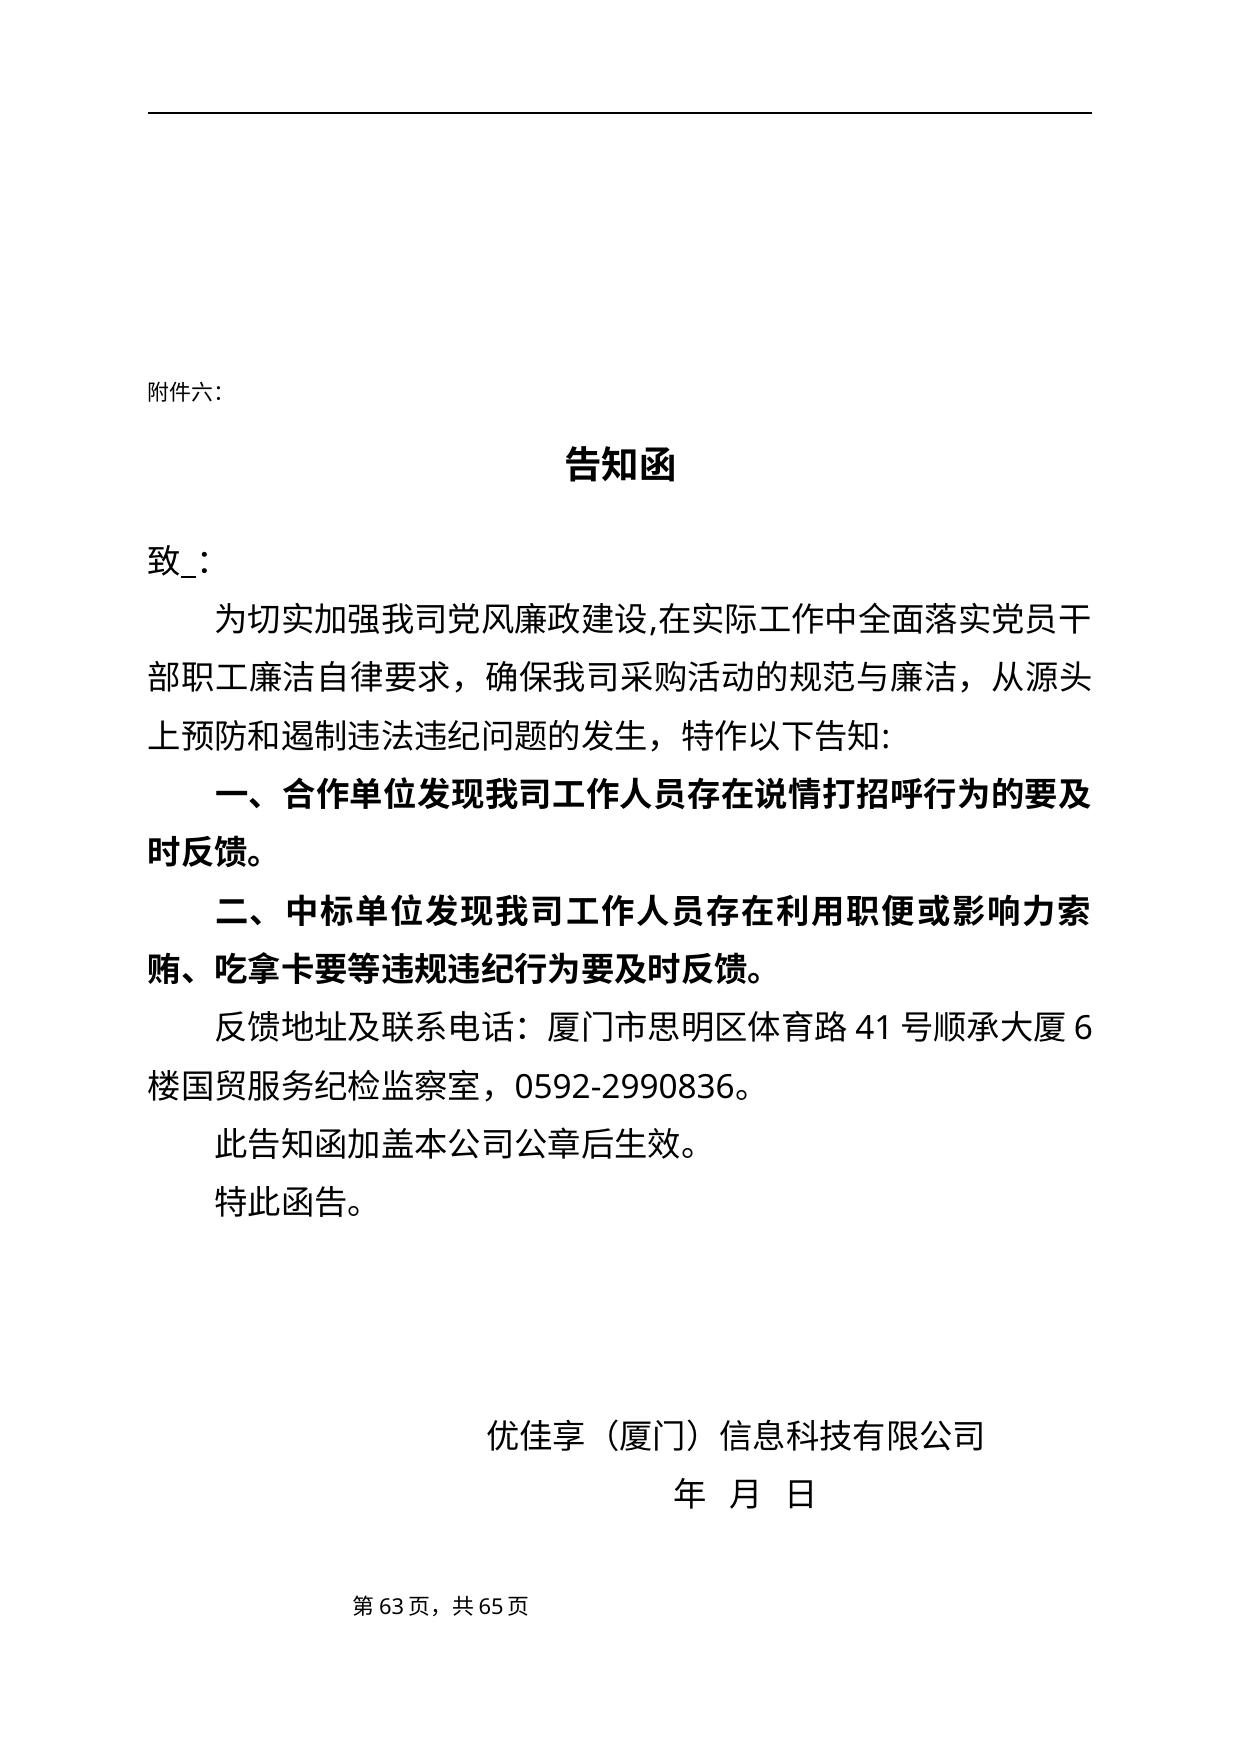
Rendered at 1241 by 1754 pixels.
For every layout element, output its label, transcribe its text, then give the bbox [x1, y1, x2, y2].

text 优佳享（厦门）信息科技有限公司 [137, 1401, 1092, 1460]
text 告知函 [148, 447, 1092, 487]
text 二、中标单位发现我司工作人员存在利用职便或影响力索贿、吃拿卡要等违规违纪行为要及时反馈。 [148, 876, 1092, 993]
text 致 ： [148, 526, 1092, 585]
text 一、合作单位发现我司工作人员存在说情打招呼行为的要及时反馈。 [148, 760, 1092, 876]
text 附件六： [148, 374, 1092, 406]
text 此告知函加盖本公司公章后生效。 [148, 1110, 1092, 1168]
text 反馈地址及联系电话：厦门市思明区体育路41号顺承大厦6楼国贸服务纪检监察室，0592-2990836。 [148, 993, 1092, 1110]
text 特此函告。 [148, 1168, 1092, 1226]
text 为切实加强我司党风廉政建设,在实际工作中全面落实党员干部职工廉洁自律要求，确保我司采购活动的规范与廉洁，从源头上预防和遏制违法违纪问题的发生，特作以下告知: [148, 585, 1092, 760]
text 年 月 日 [148, 1460, 1092, 1518]
